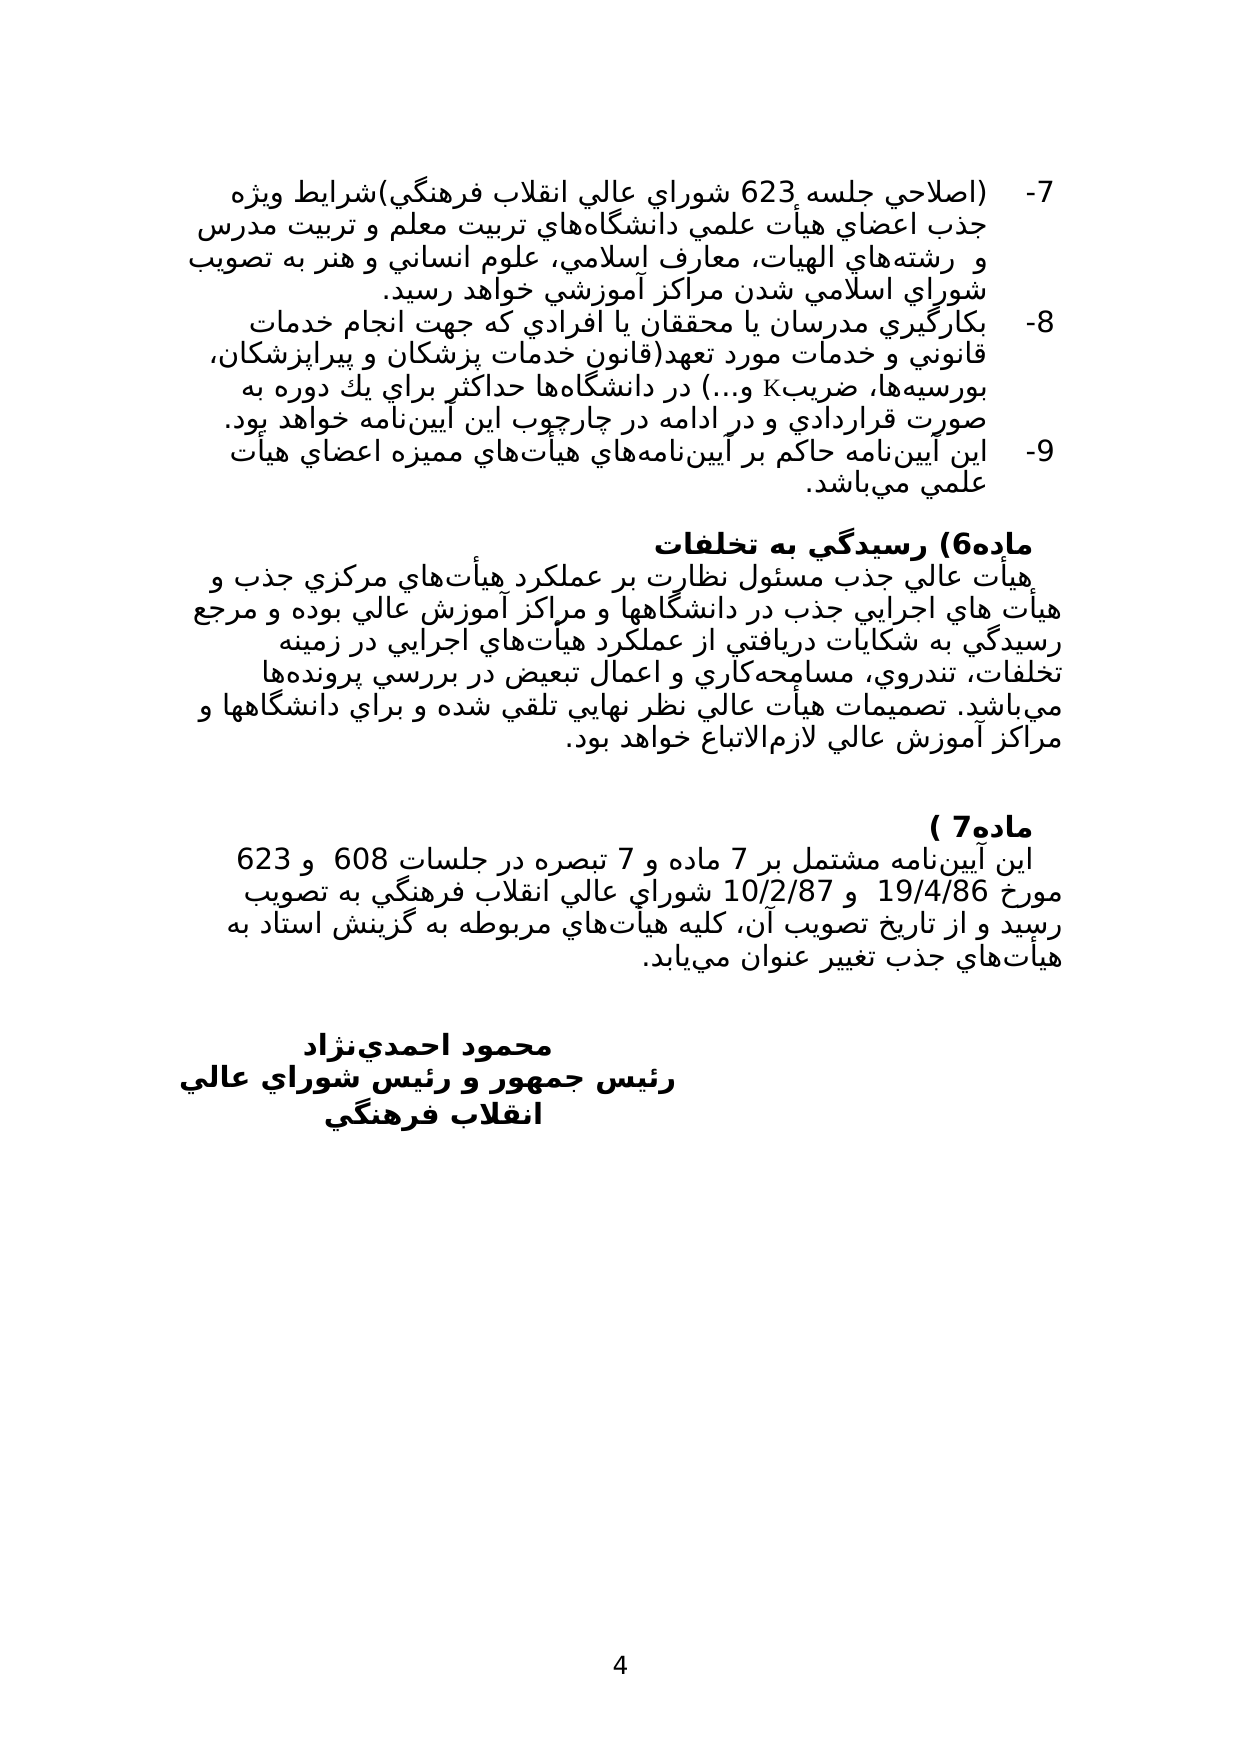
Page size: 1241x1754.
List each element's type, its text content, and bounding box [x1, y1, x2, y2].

text محمود احمدي‌نژاد [177, 1029, 678, 1061]
text رئيس جمهور و رئيس شوراي عالي انقلاب فرهنگي [177, 1061, 678, 1133]
text هيأت عالي جذب مسئول نظارت بر عملكرد هيأت‌هاي مركزي جذب و هيأت هاي اجرايي جذب در دانشگاهها و مراكز آموزش عالي بوده و مرجع رسيدگي به شكايات دريافتي از عملكرد هيأت‌هاي اجرايي در زمينه تخلفات، تندروي، مسامحه‌كاري و اعمال تبعيض در بررسي پرونده‌ها مي‌باشد. تصميمات هيأت عالي نظر نهايي تلقي شده و براي دانشگاهها و مراكز آموزش عالي لازم‌الاتباع خواهد بود. [177, 561, 1063, 754]
text ماده7 ) [177, 812, 1063, 844]
list اين آيين‌نامه حاكم بر آيين‌نامه‌هاي هيأت‌هاي مميزه اعضاي هيأت علمي مي‌باشد. [177, 435, 1026, 500]
text ماده6) رسيدگي به تخلفات [177, 528, 1063, 561]
list (اصلاحي جلسه 623 شوراي عالي انقلاب فرهنگي)شرايط ويژه جذب اعضاي هيأت علمي دانشگاه‌هاي تربيت معلم و تربيت مدرس و رشته‌هاي الهيات، معارف اسلامي، علوم انساني و هنر به تصويب شوراي اسلامي شدن مراكز آموزشي خواهد رسيد. [177, 177, 1026, 306]
list بكارگيري مدرسان يا محققان يا افرادي كه جهت انجام خدمات قانوني و خدمات مورد تعهد(قانون خدمات پزشكان و پيراپزشكان، بورسيه‌ها، ضريبK و...) در دانشگاه‌ها حداكثر براي يك دوره به صورت قراردادي و در ادامه در چارچوب اين آيين‌نامه خواهد بود. [177, 306, 1026, 435]
text اين آيين‌نامه مشتمل بر 7 ماده و 7 تبصره در جلسات 608 و 623 مورخ 19/4/86 و 10/2/87 شوراي عالي انقلاب فرهنگي به تصويب رسيد و از تاريخ تصويب آن، كليه هيأت‌هاي مربوطه به گزينش استاد به هيأت‌هاي جذب تغيير عنوان مي‌يابد. [177, 844, 1063, 973]
